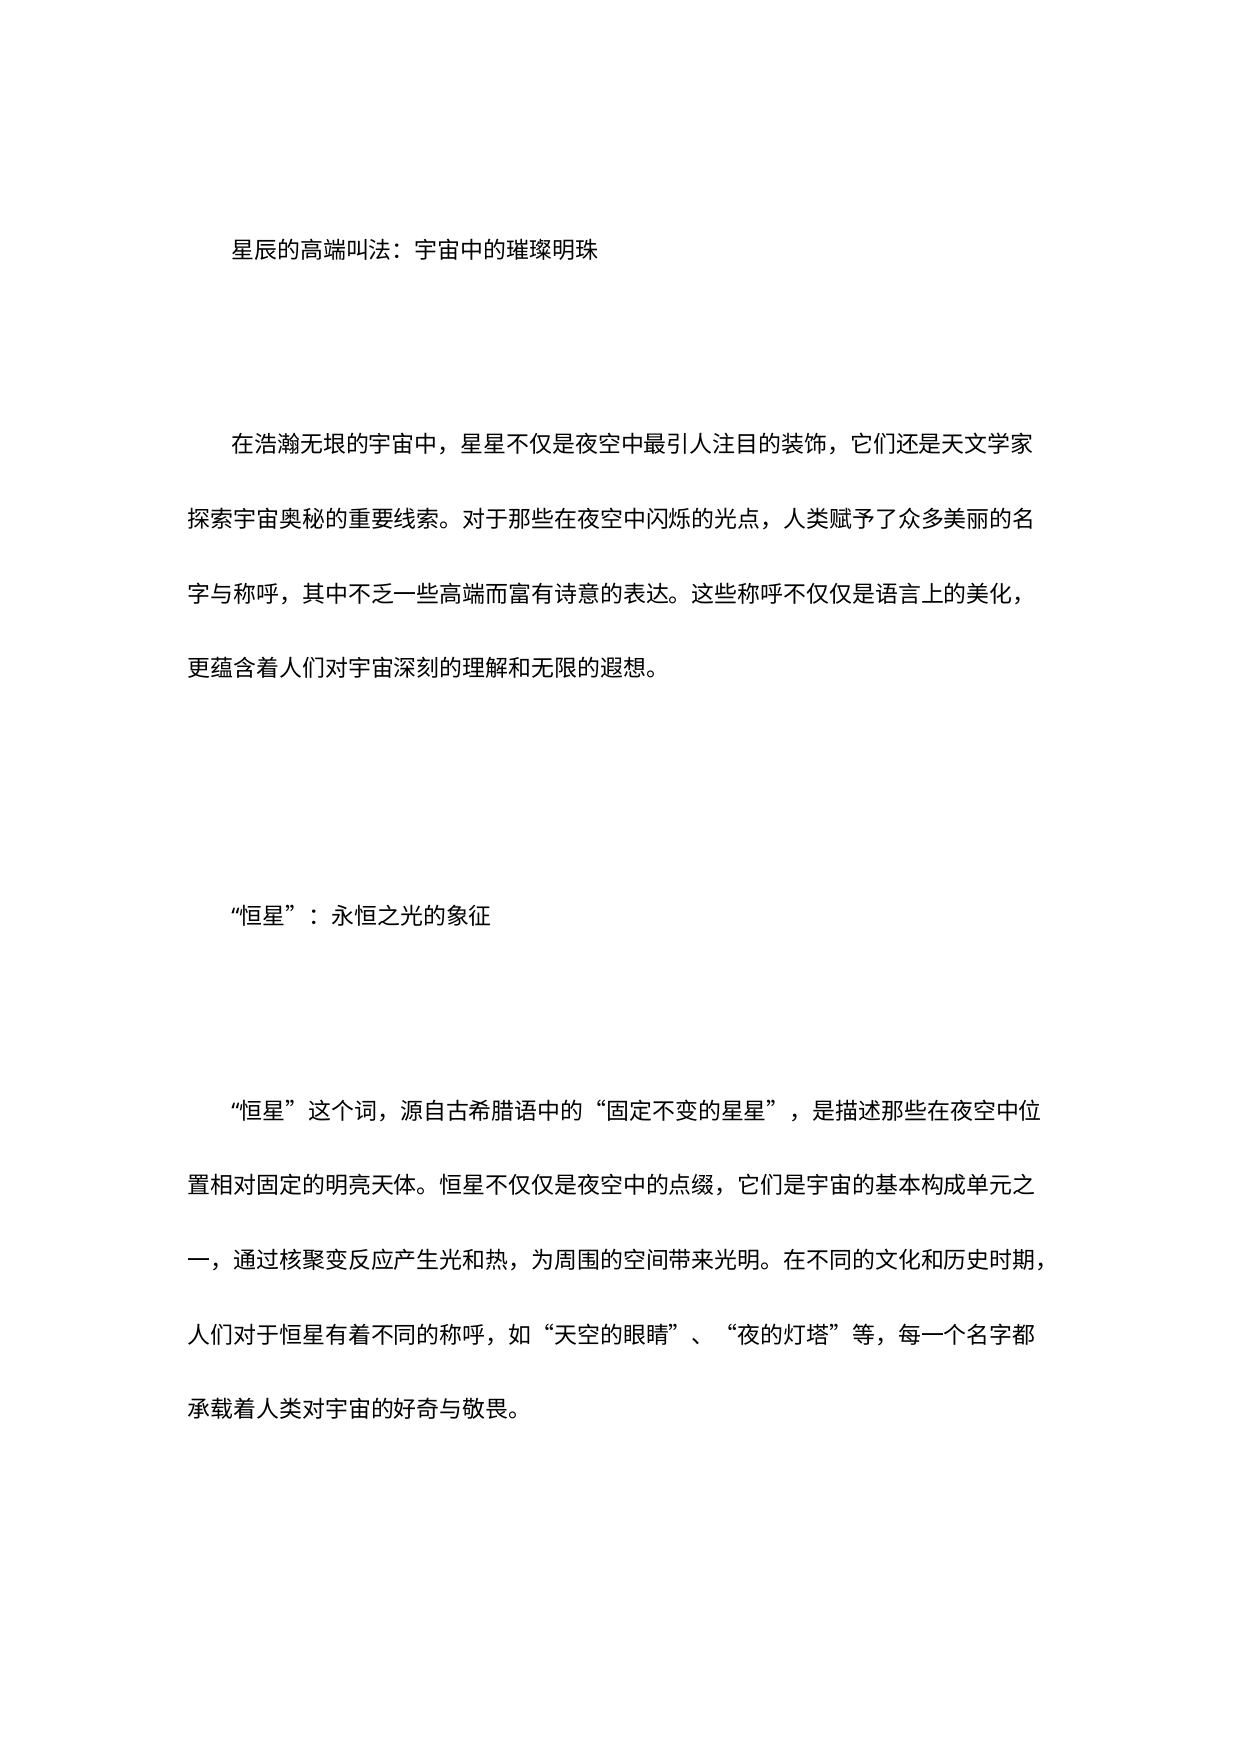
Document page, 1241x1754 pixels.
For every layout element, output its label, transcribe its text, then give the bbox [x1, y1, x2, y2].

text “恒星”这个词，源自古希腊语中的“固定不变的星星”，是描述那些在夜空中位置相对固定的明亮天体。恒星不仅仅是夜空中的点缀，它们是宇宙的基本构成单元之一，通过核聚变反应产生光和热，为周围的空间带来光明。在不同的文化和历史时期，人们对于恒星有着不同的称呼，如“天空的眼睛”、“夜的灯塔”等，每一个名字都承载着人类对宇宙的好奇与敬畏。 [187, 1077, 1053, 1441]
text “恒星”：永恒之光的象征 [187, 882, 1053, 947]
text 在浩瀚无垠的宇宙中，星星不仅是夜空中最引人注目的装饰，它们还是天文学家探索宇宙奥秘的重要线索。对于那些在夜空中闪烁的光点，人类赋予了众多美丽的名字与称呼，其中不乏一些高端而富有诗意的表达。这些称呼不仅仅是语言上的美化，更蕴含着人们对宇宙深刻的理解和无限的遐想。 [187, 410, 1053, 699]
text 星辰的高端叫法：宇宙中的璀璨明珠 [187, 216, 1053, 281]
